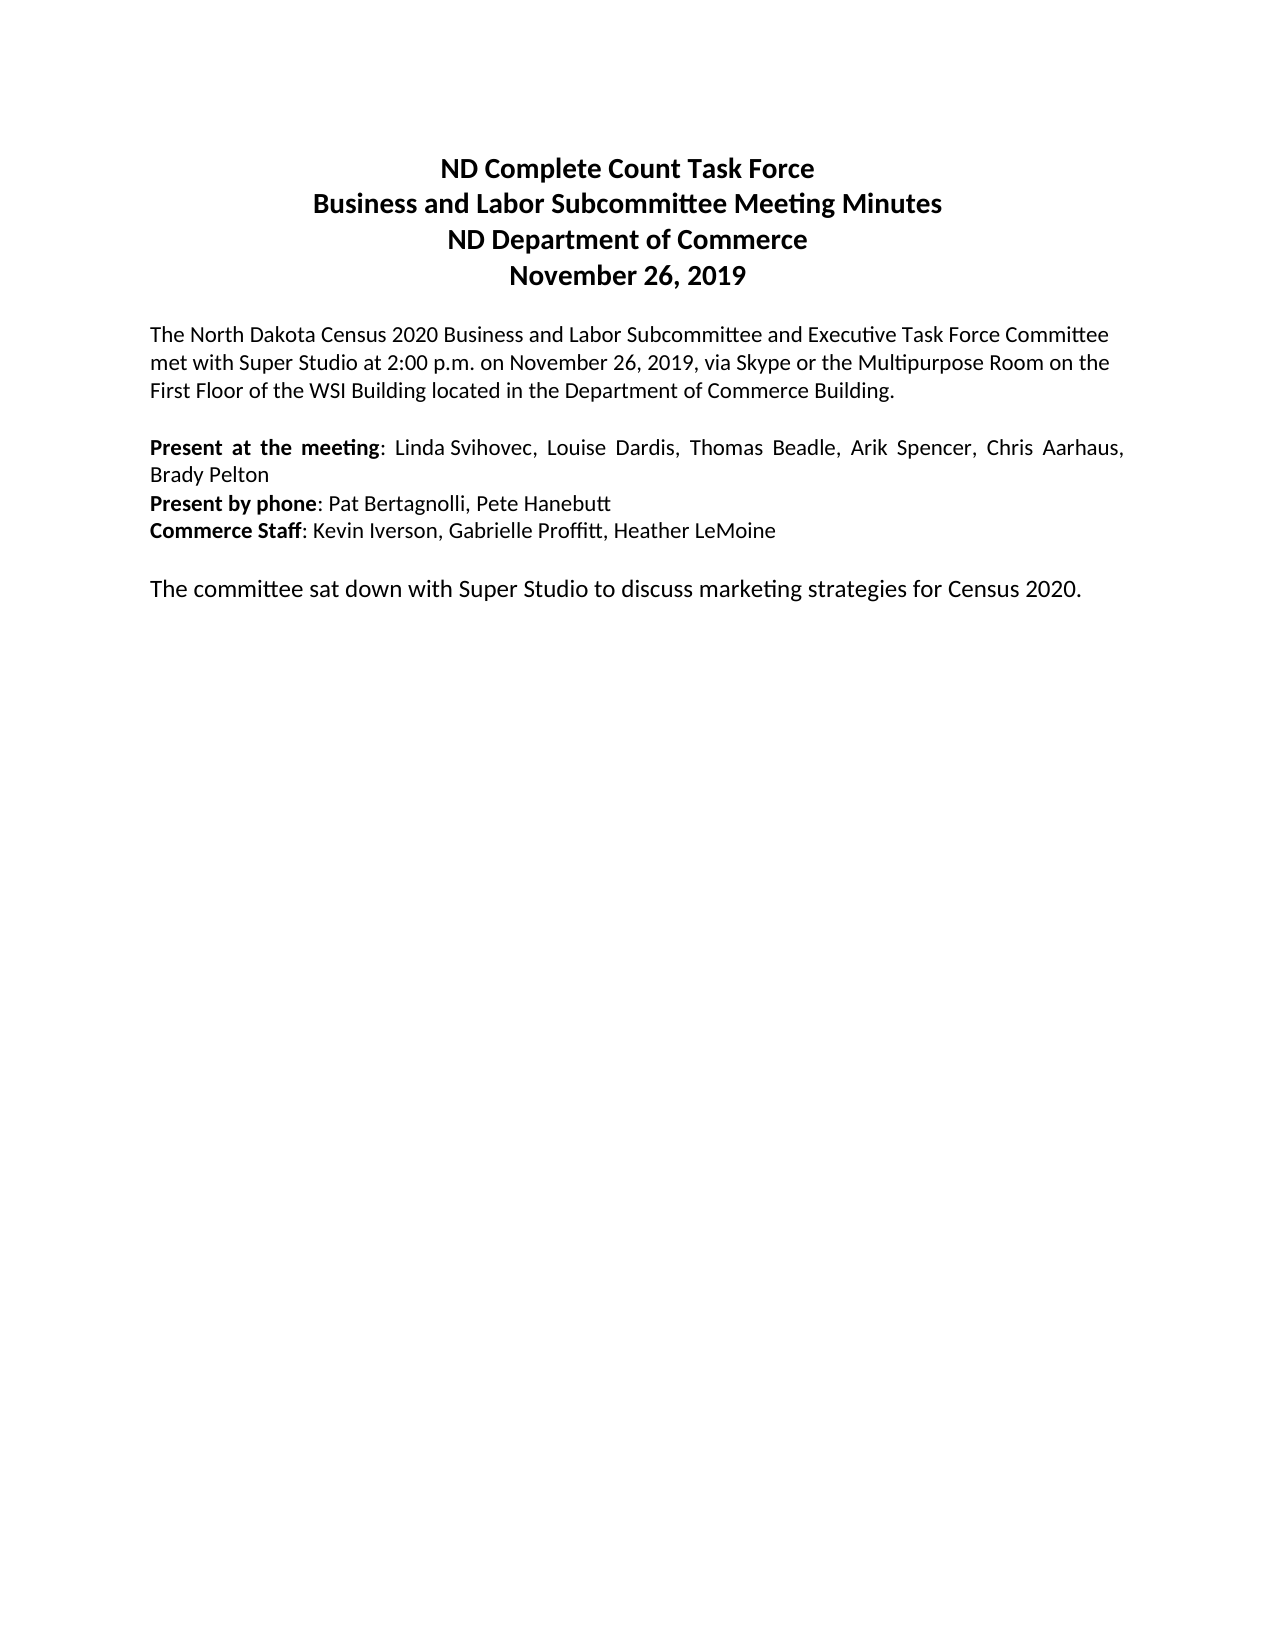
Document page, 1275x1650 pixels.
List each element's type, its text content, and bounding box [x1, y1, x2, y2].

text The North Dakota Census 2020 Business and Labor Subcommittee and Executive Task Force Committee met with Super Studio at 2:00 p.m. on November 26, 2019, via Skype or the Multipurpose Room on the First Floor of the WSI Building located in the Department of Commerce Building. [150, 321, 1125, 404]
text ND Complete Count Task Force [150, 150, 1125, 186]
text The committee sat down with Super Studio to discuss marketing strategies for Census 2020. [150, 573, 1125, 603]
text Business and Labor Subcommittee Meeting Minutes [150, 186, 1125, 221]
text Present by phone: Pat Bertagnolli, Pete Hanebutt [150, 489, 1125, 517]
text Commerce Staff: Kevin Iverson, Gabrielle Proffitt, Heather LeMoine [150, 517, 1125, 545]
text November 26, 2019 [150, 257, 1125, 292]
text ND Department of Commerce [150, 221, 1125, 257]
text Present at the meeting: Linda Svihovec, Louise Dardis, Thomas Beadle, Arik Spencer, Chris Aarhaus, Brady Pelton [150, 433, 1125, 489]
